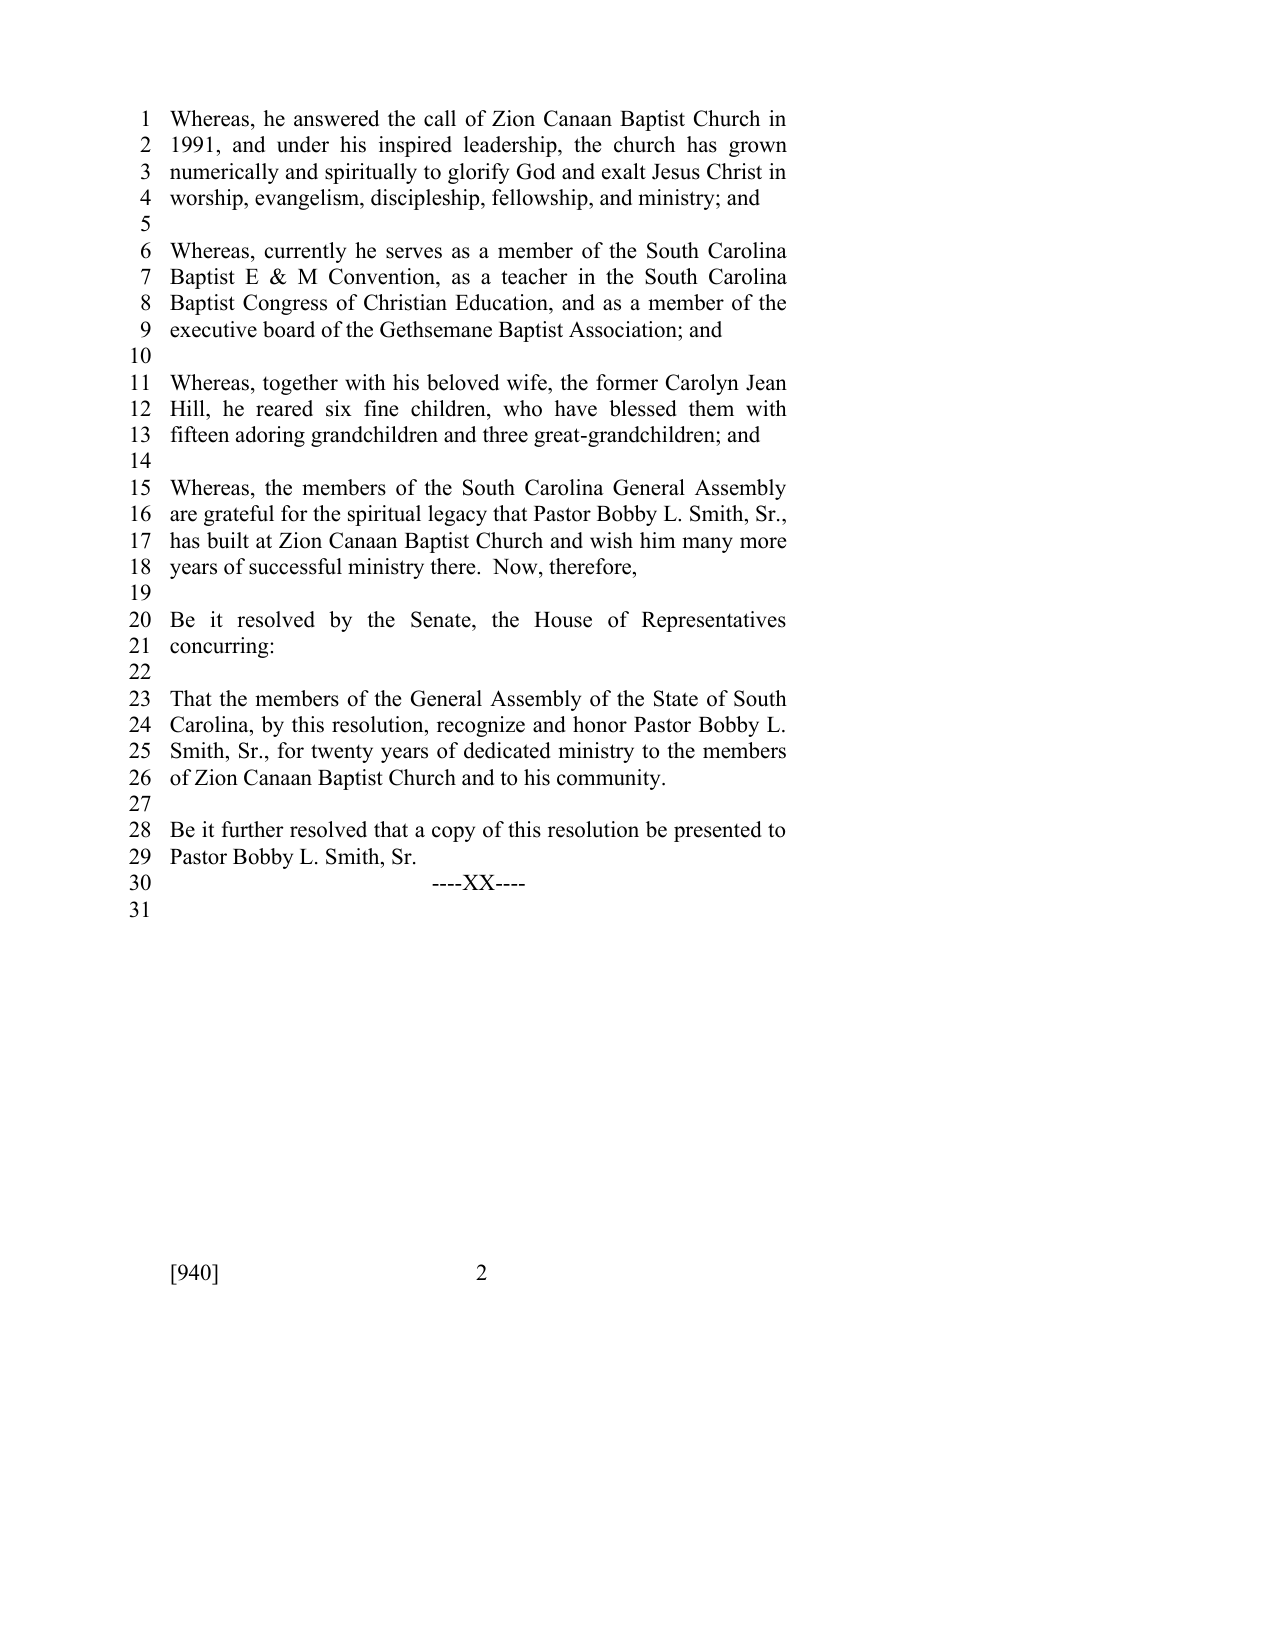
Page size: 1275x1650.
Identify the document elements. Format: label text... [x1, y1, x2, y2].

text Whereas, together with his beloved wife, the former Carolyn Jean Hill, he reared six fine children, who have blessed them with fifteen adoring grandchildren and three great-grandchildren; and [169, 368, 787, 448]
text Be it resolved by the Senate, the House of Representatives concurring: [169, 606, 787, 658]
text Be it further resolved that a copy of this resolution be presented to Pastor Bobby L. Smith, Sr. [169, 817, 787, 869]
text Whereas, currently he serves as a member of the South Carolina Baptist E & M Convention, as a teacher in the South Carolina Baptist Congress of Christian Education, and as a member of the executive board of the Gethsemane Baptist Association; and [169, 237, 787, 342]
text Whereas, he answered the call of Zion Canaan Baptist Church in 1991, and under his inspired leadership, the church has grown numerically and spiritually to glorify God and exalt Jesus Christ in worship, evangelism, discipleship, fellowship, and ministry; and [169, 105, 787, 210]
text Whereas, the members of the South Carolina General Assembly are grateful for the spiritual legacy that Pastor Bobby L. Smith, Sr., has built at Zion Canaan Baptist Church and wish him many more years of successful ministry there. Now, therefore, [169, 474, 787, 579]
text That the members of the General Assembly of the State of South Carolina, by this resolution, recognize and honor Pastor Bobby L. Smith, Sr., for twenty years of dedicated ministry to the members of Zion Canaan Baptist Church and to his community. [169, 685, 787, 790]
text ----XX---- [169, 869, 787, 896]
